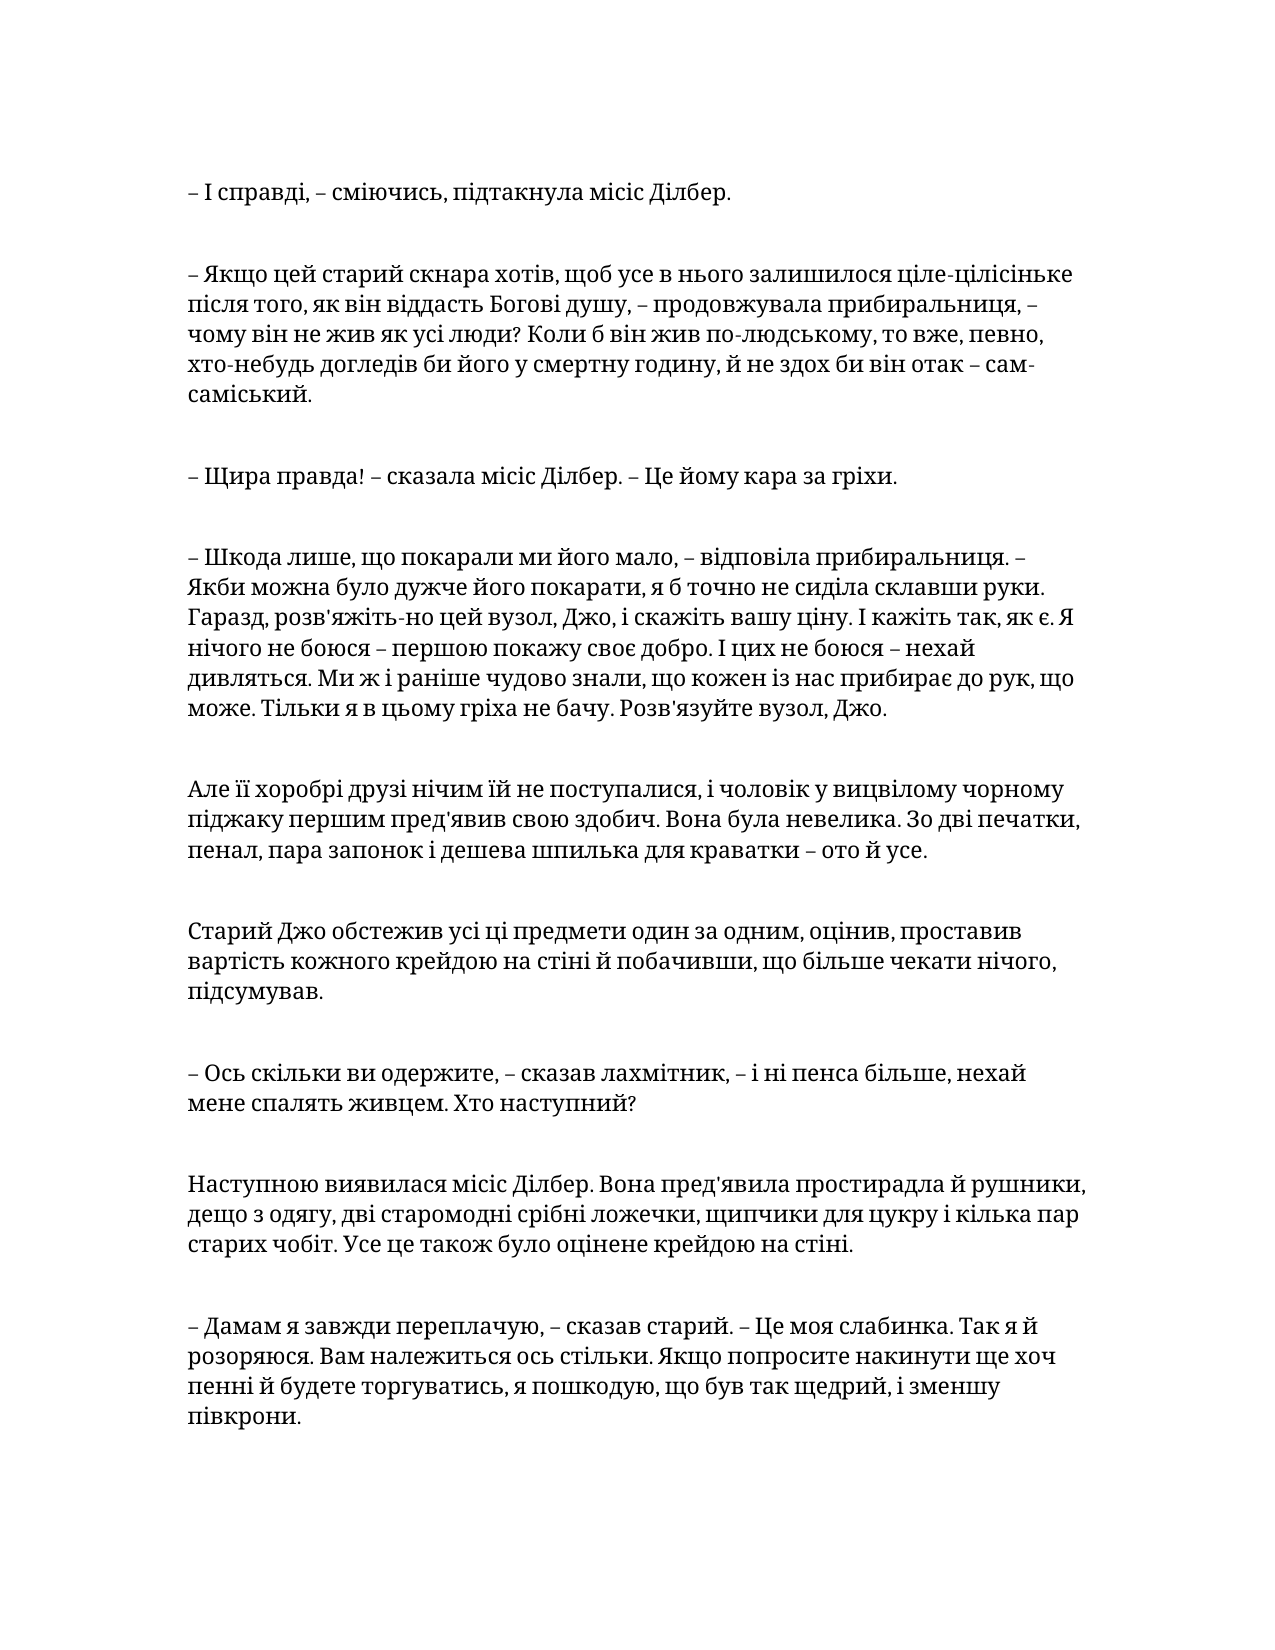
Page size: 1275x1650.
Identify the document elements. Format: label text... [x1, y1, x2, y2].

text Але її хоробрі друзі нічим їй не поступалися, і чоловік у вицвілому чорному піджаку першим пред'явив свою здобич. Вона була невелика. Зо дві печатки, пенал, пара запонок і дешева шпилька для краватки – ото й усе. [187, 747, 1087, 864]
text – Ось скільки ви одержите, – сказав лахмітник, – і ні пенса більше, нехай мене спалять живцем. Хто наступний? [187, 1030, 1087, 1117]
text – І справді, – сміючись, підтакнула місіс Ділбер. [187, 150, 1087, 207]
text – Шкода лише, що покарали ми його мало, – відповіла прибиральниця. – Якби можна було дужче його покарати, я б точно не сиділа склавши руки. Гаразд, розв'яжіть-но цей вузол, Джо, і скажіть вашу ціну. І кажіть так, як є. Я нічого не боюся – першою покажу своє добро. І цих не боюся – нехай дивляться. Ми ж і раніше чудово знали, що кожен із нас прибирає до рук, що може. Тільки я в цьому гріха не бачу. Розв'язуйте вузол, Джо. [187, 514, 1087, 722]
text Наступною виявилася місіс Ділбер. Вона пред'явила простирадла й рушники, дещо з одягу, дві старомодні срібні ложечки, щипчики для цукру і кілька пар старих чобіт. Усе це також було оцінене крейдою на стіні. [187, 1142, 1087, 1259]
text – Щира правда! – сказала місіс Ділбер. – Це йому кара за гріхи. [187, 433, 1087, 490]
text – Дамам я завжди переплачую, – сказав старий. – Це моя слабинка. Так я й розоряюся. Вам належиться ось стільки. Якщо попросите накинути ще хоч пенні й будете торгуватись, я пошкодую, що був так щедрий, і зменшу півкрони. [187, 1283, 1087, 1431]
text – Якщо цей старий скнара хотів, щоб усе в нього залишилося ціле-цілісіньке після того, як він віддасть Богові душу, – продовжувала прибиральниця, – чому він не жив як усі люди? Коли б він жив по-людському, то вже, певно, хто-небудь догледів би його у смертну годину, й не здох би він отак – сам-саміський. [187, 231, 1087, 409]
text Старий Джо обстежив усі ці предмети один за одним, оцінив, проставив вартість кожного крейдою на стіні й побачивши, що більше чекати нічого, підсумував. [187, 888, 1087, 1006]
